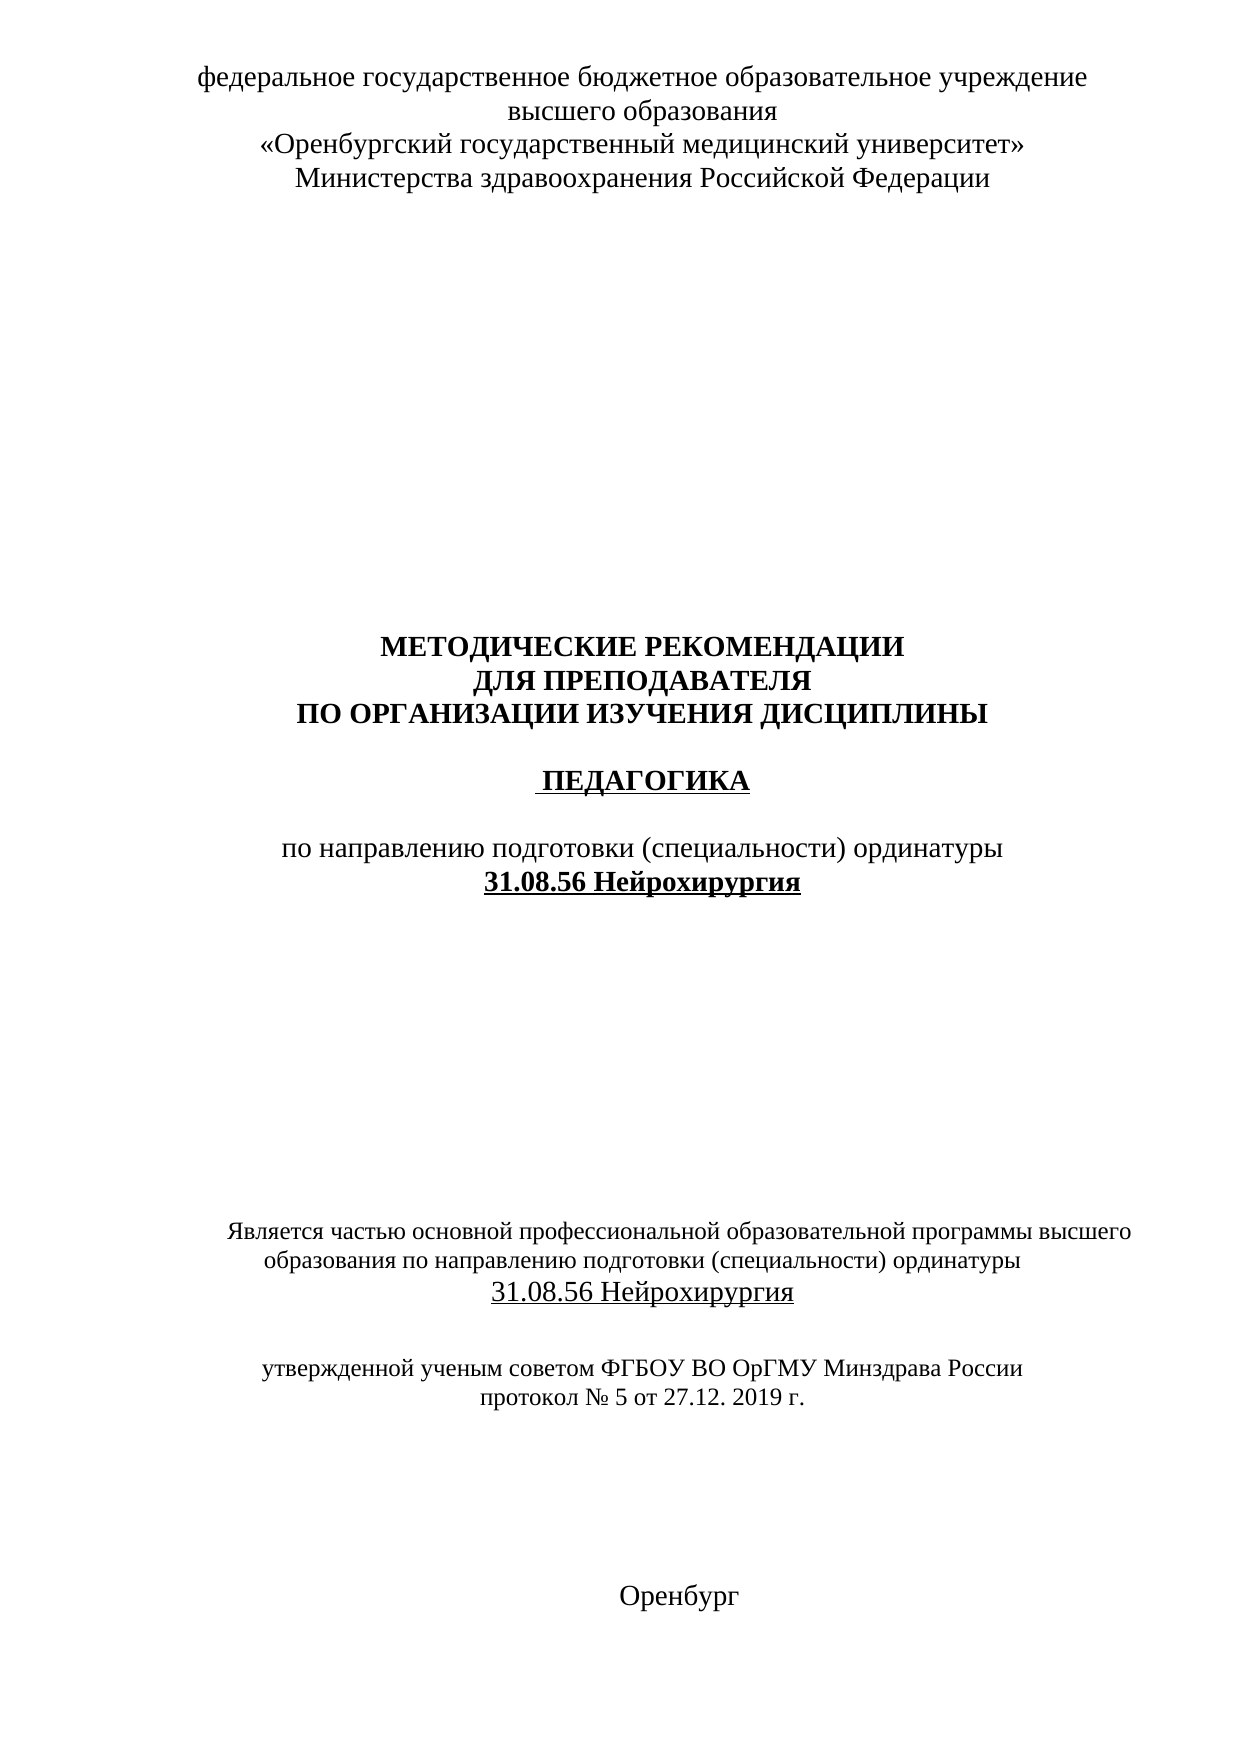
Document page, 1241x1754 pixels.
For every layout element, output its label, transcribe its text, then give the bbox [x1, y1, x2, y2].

text ДЛЯ ПРЕПОДАВАТЕЛЯ [118, 663, 1167, 696]
text ПО ОРГАНИЗАЦИИ ИЗУЧЕНИЯ ДИСЦИПЛИНЫ [118, 696, 1167, 730]
text утвержденной ученым советом ФГБОУ ВО ОрГМУ Минздрава России протокол № 5 от 27.12. 2019 г. [118, 1353, 1167, 1410]
text 31.08.56 Нейрохирургия [118, 1274, 1167, 1307]
text «Оренбургский государственный медицинский университет» [118, 126, 1167, 160]
text по направлению подготовки (специальности) ординатуры [118, 831, 1167, 864]
text ПЕДАГОГИКА [118, 763, 1167, 797]
text федеральное государственное бюджетное образовательное учреждение [118, 59, 1167, 93]
text Оренбург [118, 1578, 1167, 1612]
text Является частью основной профессиональной образовательной программы высшего образования по направлению подготовки (специальности) ординатуры [118, 1216, 1167, 1274]
text Министерства здравоохранения Российской Федерации [118, 160, 1167, 193]
text МЕТОДИЧЕСКИЕ РЕКОМЕНДАЦИИ [118, 629, 1167, 663]
text 31.08.56 Нейрохирургия [118, 864, 1167, 898]
text высшего образования [118, 93, 1167, 126]
